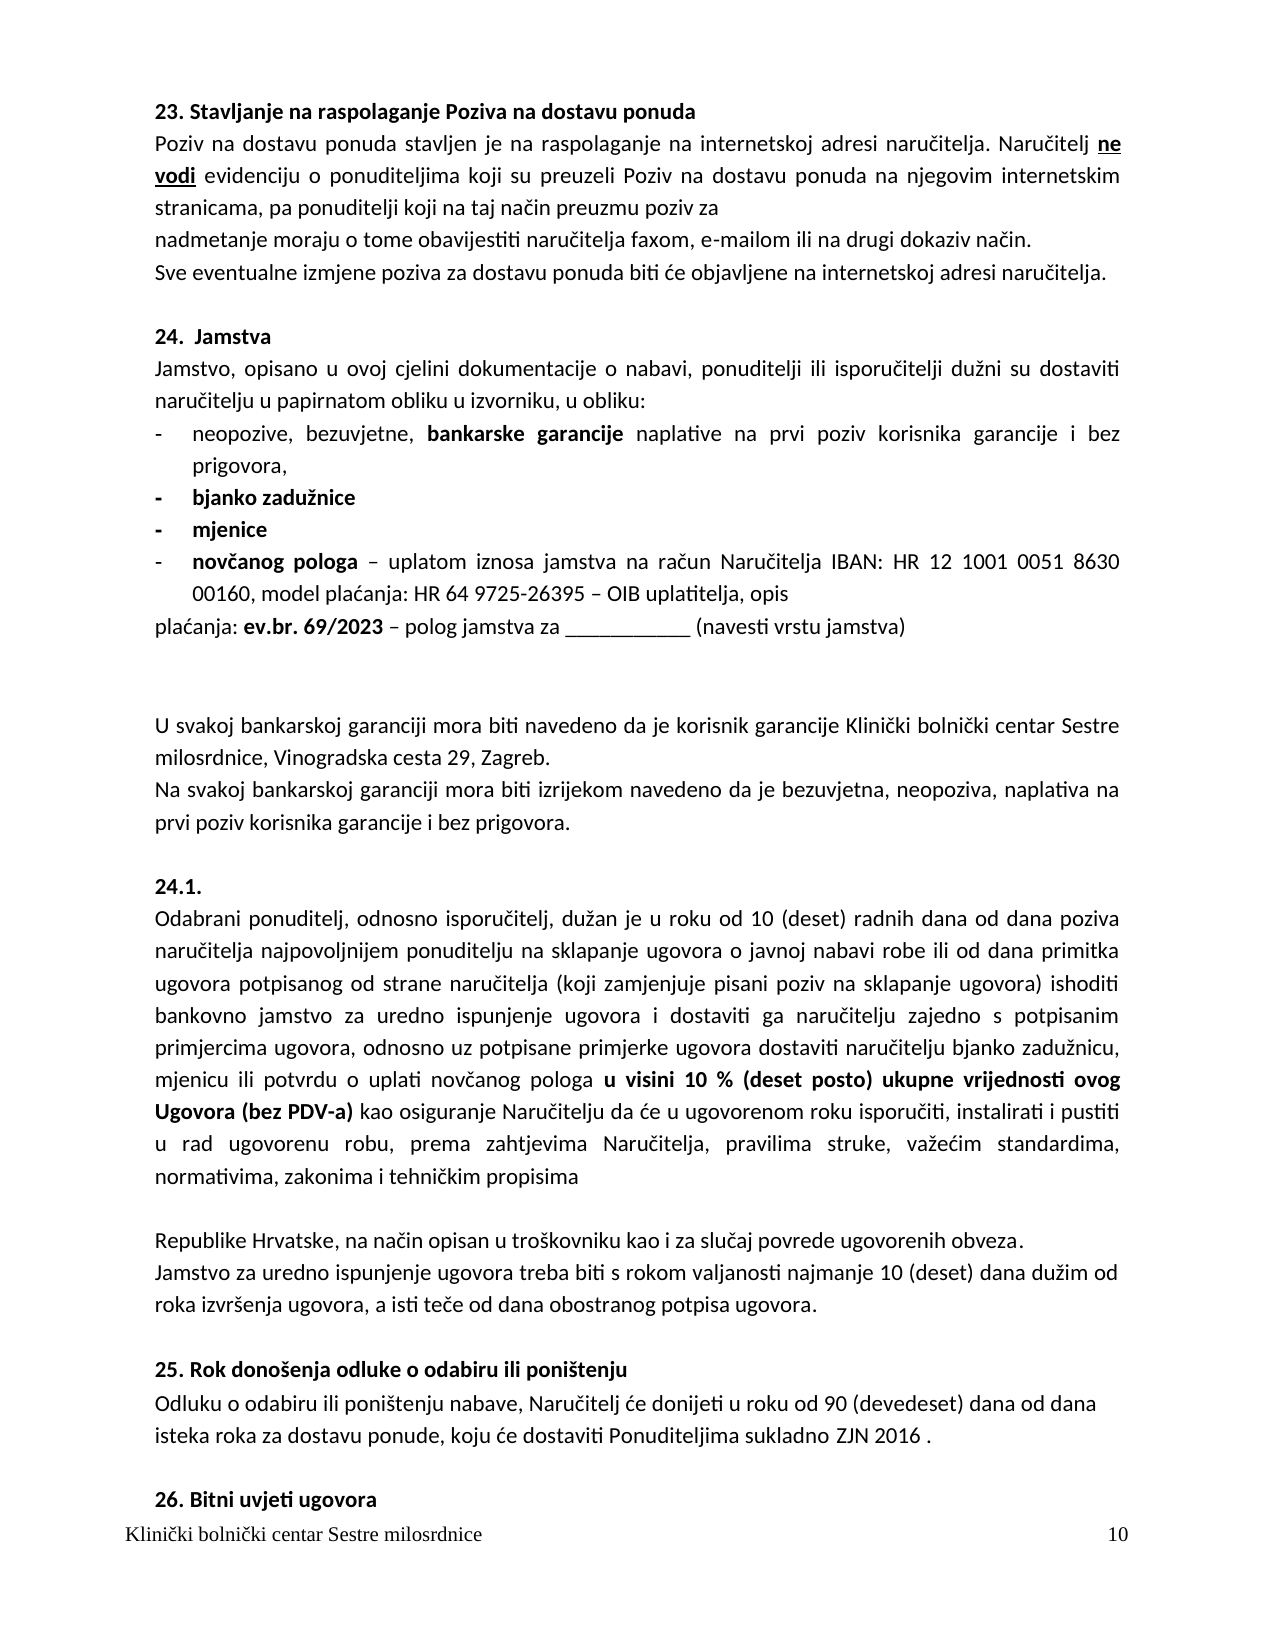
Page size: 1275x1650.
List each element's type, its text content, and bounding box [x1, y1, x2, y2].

text Sve eventualne izmjene poziva za dostavu ponuda biti će objavljene na internetskoj adresi naručitelja. [154, 258, 1121, 286]
text 24.1. [154, 872, 1121, 900]
text Republike Hrvatske, na način opisan u troškovniku kao i za slučaj povrede ugovorenih obveza. [154, 1226, 1121, 1254]
list mjenice [154, 515, 1121, 543]
text Jamstvo, opisano u ovoj cjelini dokumentacije o nabavi, ponuditelji ili isporučitelji dužni su dostaviti naručitelju u papirnatom obliku u izvorniku, u obliku: [154, 354, 1121, 414]
list novčanog pologa – uplatom iznosa jamstva na račun Naručitelja IBAN: HR 12 1001 0051 8630 00160, model plaćanja: HR 64 9725-26395 – OIB uplatitelja, opis [154, 547, 1121, 608]
text Jamstvo za uredno ispunjenje ugovora treba biti s rokom valjanosti najmanje 10 (deset) dana dužim od roka izvršenja ugovora, a isti teče od dana obostranog potpisa ugovora. [154, 1258, 1121, 1318]
text 25. Rok donošenja odluke o odabiru ili poništenju [154, 1355, 1121, 1383]
text Na svakoj bankarskoj garanciji mora biti izrijekom navedeno da je bezuvjetna, neopoziva, naplativa na prvi poziv korisnika garancije i bez prigovora. [154, 776, 1121, 836]
text 26. Bitni uvjeti ugovora [154, 1485, 1121, 1513]
text Odluku o odabiru ili poništenju nabave, Naručitelj će donijeti u roku od 90 (devedeset) dana od dana isteka roka za dostavu ponude, koju će dostaviti Ponuditeljima sukladno ZJN 2016 . [154, 1389, 1121, 1449]
text U svakoj bankarskoj garanciji mora biti navedeno da je korisnik garancije Klinički bolnički centar Sestre milosrdnice, Vinogradska cesta 29, Zagreb. [154, 711, 1121, 771]
text Odabrani ponuditelj, odnosno isporučitelj, dužan je u roku od 10 (deset) radnih dana od dana poziva naručitelja najpovoljnijem ponuditelju na sklapanje ugovora o javnoj nabavi robe ili od dana primitka ugovora potpisanog od strane naručitelja (koji zamjenjuje pisani poziv na sklapanje ugovora) ishoditi bankovno jamstvo za uredno ispunjenje ugovora i dostaviti ga naručitelju zajedno s potpisanim primjercima ugovora, odnosno uz potpisane primjerke ugovora dostaviti naručitelju bjanko zadužnicu, mjenicu ili potvrdu o uplati novčanog pologa u visini 10 % (deset posto) ukupne vrijednosti ovog Ugovora (bez PDV-a) kao osiguranje Naručitelju da će u ugovorenom roku isporučiti, instalirati i pustiti u rad ugovorenu robu, prema zahtjevima Naručitelja, pravilima struke, važećim standardima, normativima, zakonima i tehničkim propisima [154, 904, 1121, 1190]
list bjanko zadužnice [154, 483, 1121, 511]
text plaćanja: ev.br. 69/2023 – polog jamstva za ___________ (navesti vrstu jamstva) [154, 612, 1121, 640]
list neopozive, bezuvjetne, bankarske garancije naplative na prvi poziv korisnika garancije i bez prigovora, [154, 419, 1121, 479]
text 23. Stavljanje na raspolaganje Poziva na dostavu ponuda [154, 97, 1121, 125]
text Poziv na dostavu ponuda stavljen je na raspolaganje na internetskoj adresi naručitelja. Naručitelj ne vodi evidenciju o ponuditeljima koji su preuzeli Poziv na dostavu ponuda na njegovim internetskim stranicama, pa ponuditelji koji na taj način preuzmu poziv za [154, 129, 1121, 221]
text 24. Jamstva [154, 322, 1121, 350]
text nadmetanje moraju o tome obavijestiti naručitelja faxom, e-mailom ili na drugi dokaziv način. [154, 226, 1121, 253]
